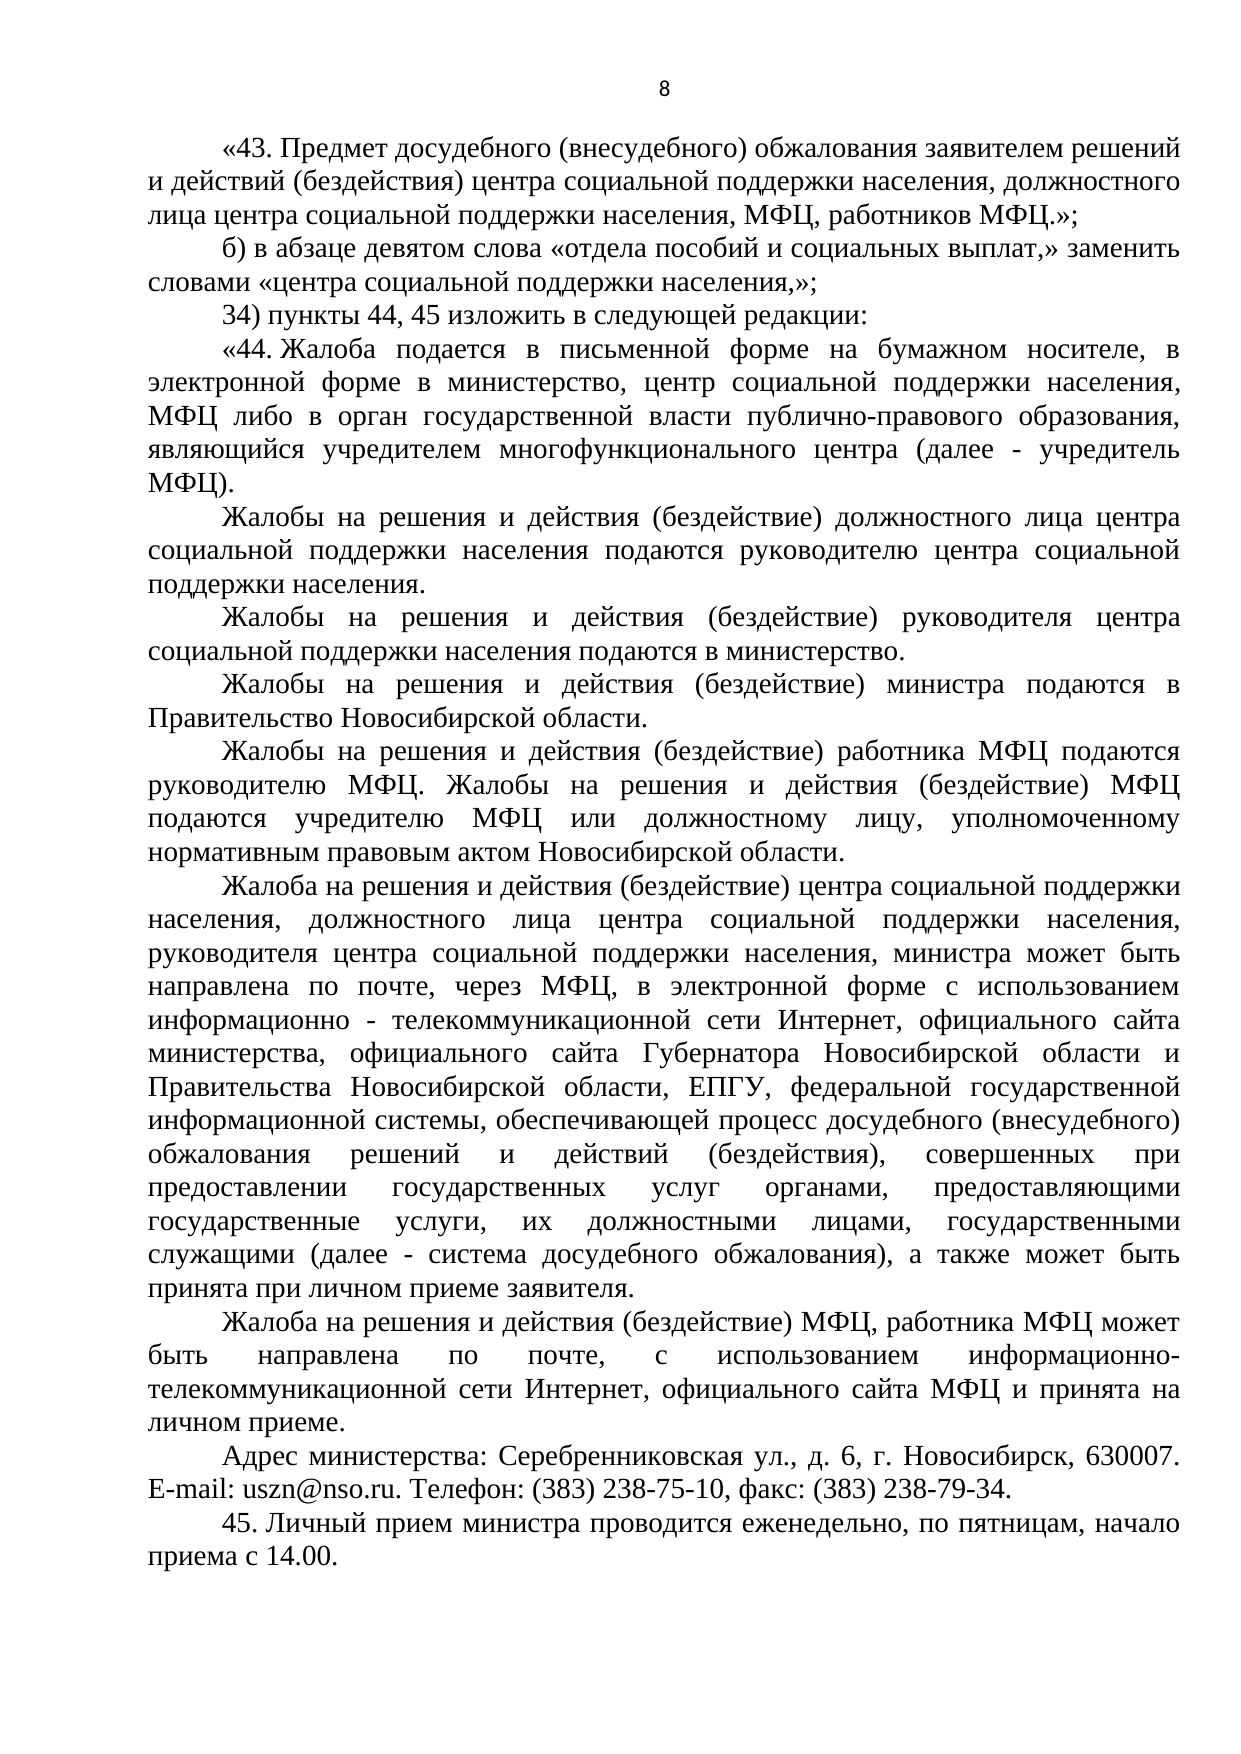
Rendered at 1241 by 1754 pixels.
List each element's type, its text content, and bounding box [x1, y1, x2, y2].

text Жалобы на решения и действия (бездействие) руководителя центра социальной поддержки населения подаются в министерство. [148, 599, 1181, 666]
text 45. Личный прием министра проводится еженедельно, по пятницам, начало приема с 14.00. [148, 1505, 1181, 1572]
text Жалобы на решения и действия (бездействие) работника МФЦ подаются руководителю МФЦ. Жалобы на решения и действия (бездействие) МФЦ подаются учредителю МФЦ или должностному лицу, уполномоченному нормативным правовым актом Новосибирской области. [148, 733, 1181, 868]
text 34) пункты 44, 45 изложить в следующей редакции: [148, 297, 1181, 331]
text б) в абзаце девятом слова «отдела пособий и социальных выплат,» заменить словами «центра социальной поддержки населения,»; [148, 230, 1181, 297]
text Жалобы на решения и действия (бездействие) должностного лица центра социальной поддержки населения подаются руководителю центра социальной поддержки населения. [148, 499, 1181, 599]
text «43. Предмет досудебного (внесудебного) обжалования заявителем решений и действий (бездействия) центра социальной поддержки населения, должностного лица центра социальной поддержки населения, МФЦ, работников МФЦ.»; [148, 130, 1181, 230]
text Жалобы на решения и действия (бездействие) министра подаются в Правительство Новосибирской области. [148, 666, 1181, 733]
text Жалоба на решения и действия (бездействие) МФЦ, работника МФЦ может быть направлена по почте, с использованием информационно-телекоммуникационной сети Интернет, официального сайта МФЦ и принята на личном приеме. [148, 1304, 1181, 1438]
text «44. Жалоба подается в письменной форме на бумажном носителе, в электронной форме в министерство, центр социальной поддержки населения, МФЦ либо в орган государственной власти публично-правового образования, являющийся учредителем многофункционального центра (далее - учредитель МФЦ). [148, 331, 1181, 499]
text Адрес министерства: Серебренниковская ул., д. 6, г. Новосибирск, 630007. E-mail: uszn@nso.ru. Телефон: (383) 238-75-10, факс: (383) 238-79-34. [148, 1438, 1181, 1505]
text Жалоба на решения и действия (бездействие) центра социальной поддержки населения, должностного лица центра социальной поддержки населения, руководителя центра социальной поддержки населения, министра может быть направлена по почте, через МФЦ, в электронной форме с использованием информационно - телекоммуникационной сети Интернет, официального сайта министерства, официального сайта Губернатора Новосибирской области и Правительства Новосибирской области, ЕПГУ, федеральной государственной информационной системы, обеспечивающей процесс досудебного (внесудебного) обжалования решений и действий (бездействия), совершенных при предоставлении государственных услуг органами, предоставляющими государственные услуги, их должностными лицами, государственными служащими (далее - система досудебного обжалования), а также может быть принята при личном приеме заявителя. [148, 868, 1181, 1304]
